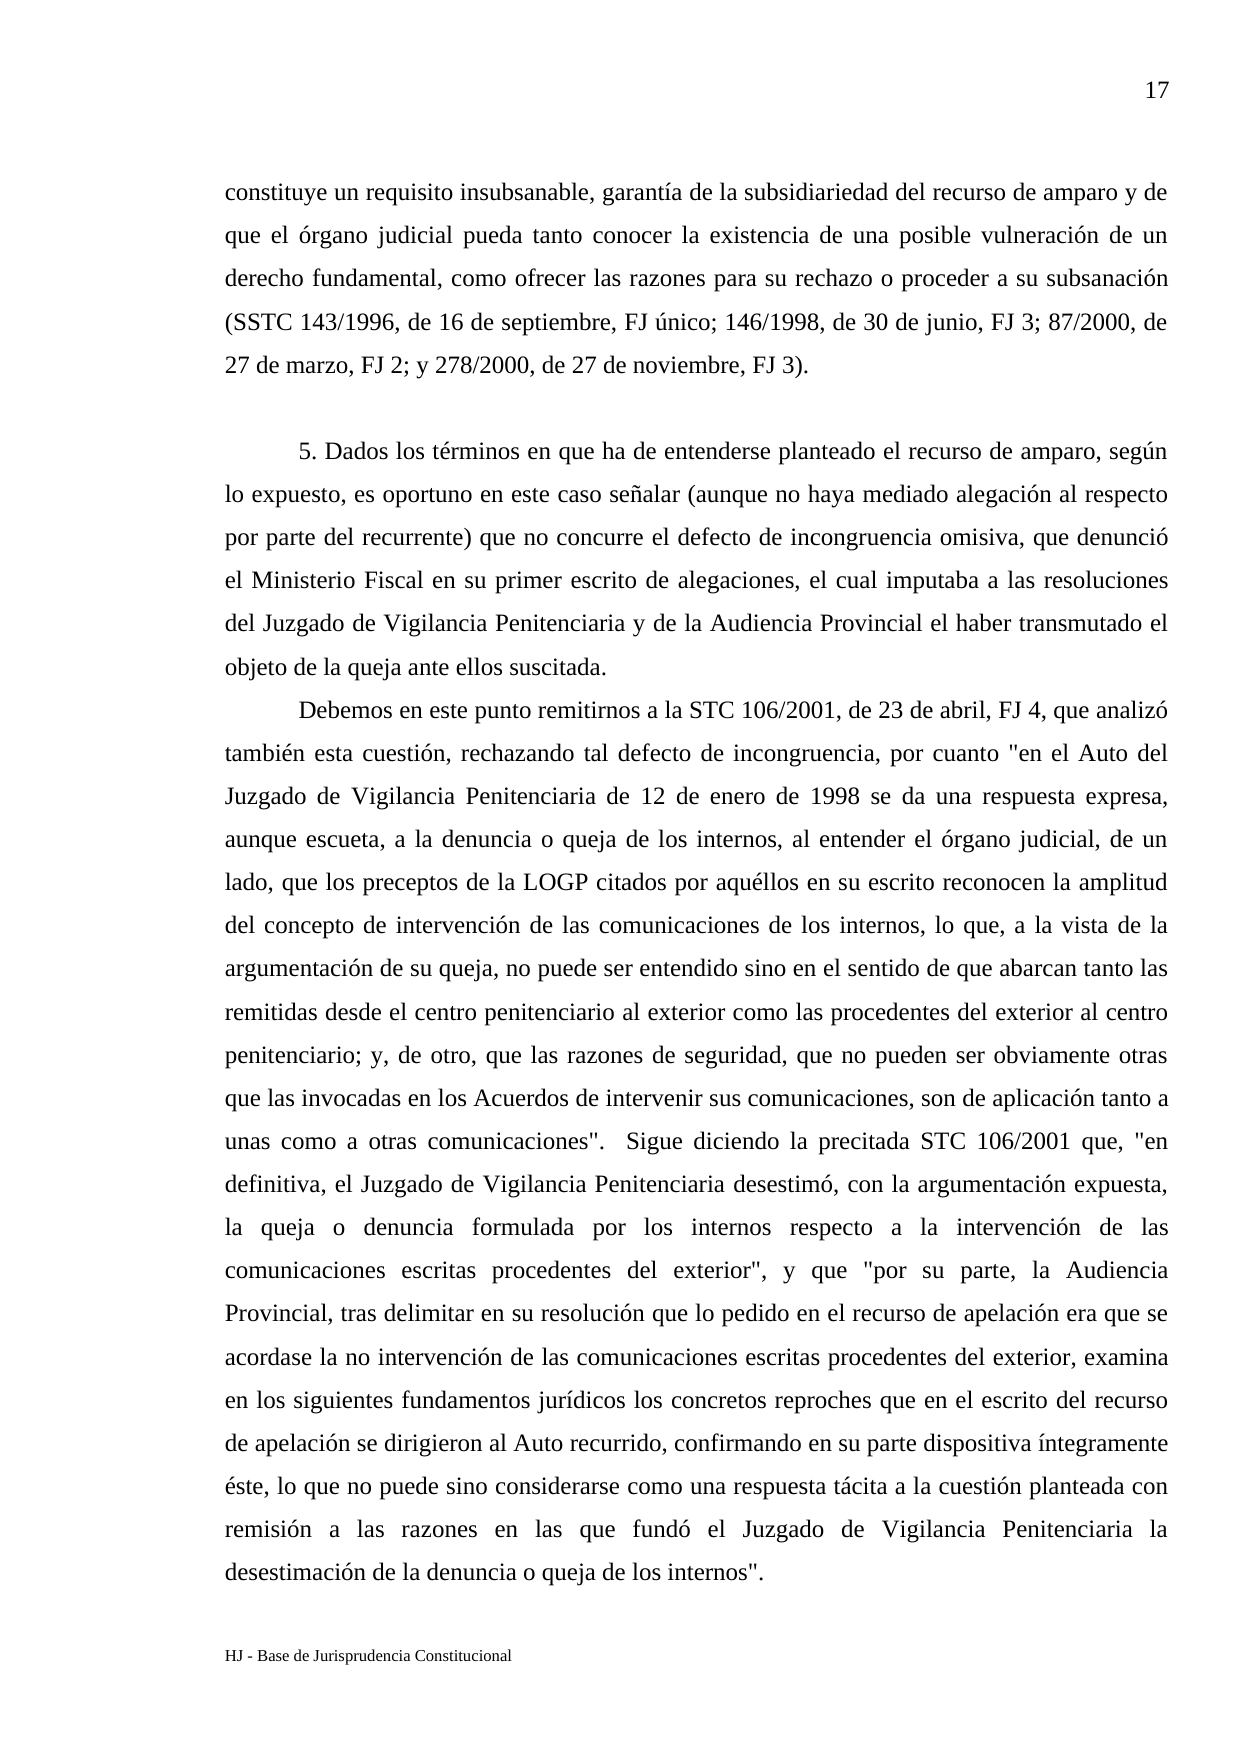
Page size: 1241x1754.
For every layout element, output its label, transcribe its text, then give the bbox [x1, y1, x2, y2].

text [224, 177, 1169, 378]
text Debemos en este punto remitirnos a la STC 106/2001, de 23 de abril, FJ 4, que analizó también esta cuestión, rechazando tal defecto de incongruencia, por cuanto "en el Auto del Juzgado de Vigilancia Penitenciaria de 12 de enero de 1998 se da una respuesta expresa, aunque escueta, a la denuncia o queja de los internos, al entender el órgano judicial, de un lado, que los preceptos de la LOGP citados por aquéllos en su escrito reconocen la amplitud del concepto de intervención de las comunicaciones de los internos, lo que, a la vista de la argumentación de su queja, no puede ser entendido sino en el sentido de que abarcan tanto las remitidas desde el centro penitenciario al exterior como las procedentes del exterior al centro penitenciario; y, de otro, que las razones de seguridad, que no pueden ser obviamente otras que las invocadas en los Acuerdos de intervenir sus comunicaciones, son de aplicación tanto a unas como a otras comunicaciones". Sigue diciendo la precitada STC 106/2001 que, "en definitiva, el Juzgado de Vigilancia Penitenciaria desestimó, con la argumentación expuesta, la queja o denuncia formulada por los internos respecto a la intervención de las comunicaciones escritas procedentes del exterior", y que "por su parte, la Audiencia Provincial, tras delimitar en su resolución que lo pedido en el recurso de apelación era que se acordase la no intervención de las comunicaciones escritas procedentes del exterior, examina en los siguientes fundamentos jurídicos los concretos reproches que en el escrito del recurso de apelación se dirigieron al Auto recurrido, confirmando en su parte dispositiva íntegramente éste, lo que no puede sino considerarse como una respuesta tácita a la cuestión planteada con remisión a las razones en las que fundó el Juzgado de Vigilancia Penitenciaria la desestimación de la denuncia o queja de los internos". [224, 695, 1169, 1586]
text 5. Dados los términos en que ha de entenderse planteado el recurso de amparo, según lo expuesto, es oportuno en este caso señalar (aunque no haya mediado alegación al respecto por parte del recurrente) que no concurre el defecto de incongruencia omisiva, que denunció el Ministerio Fiscal en su primer escrito de alegaciones, el cual imputaba a las resoluciones del Juzgado de Vigilancia Penitenciaria y de la Audiencia Provincial el haber transmutado el objeto de la queja ante ellos suscitada. [224, 436, 1169, 680]
